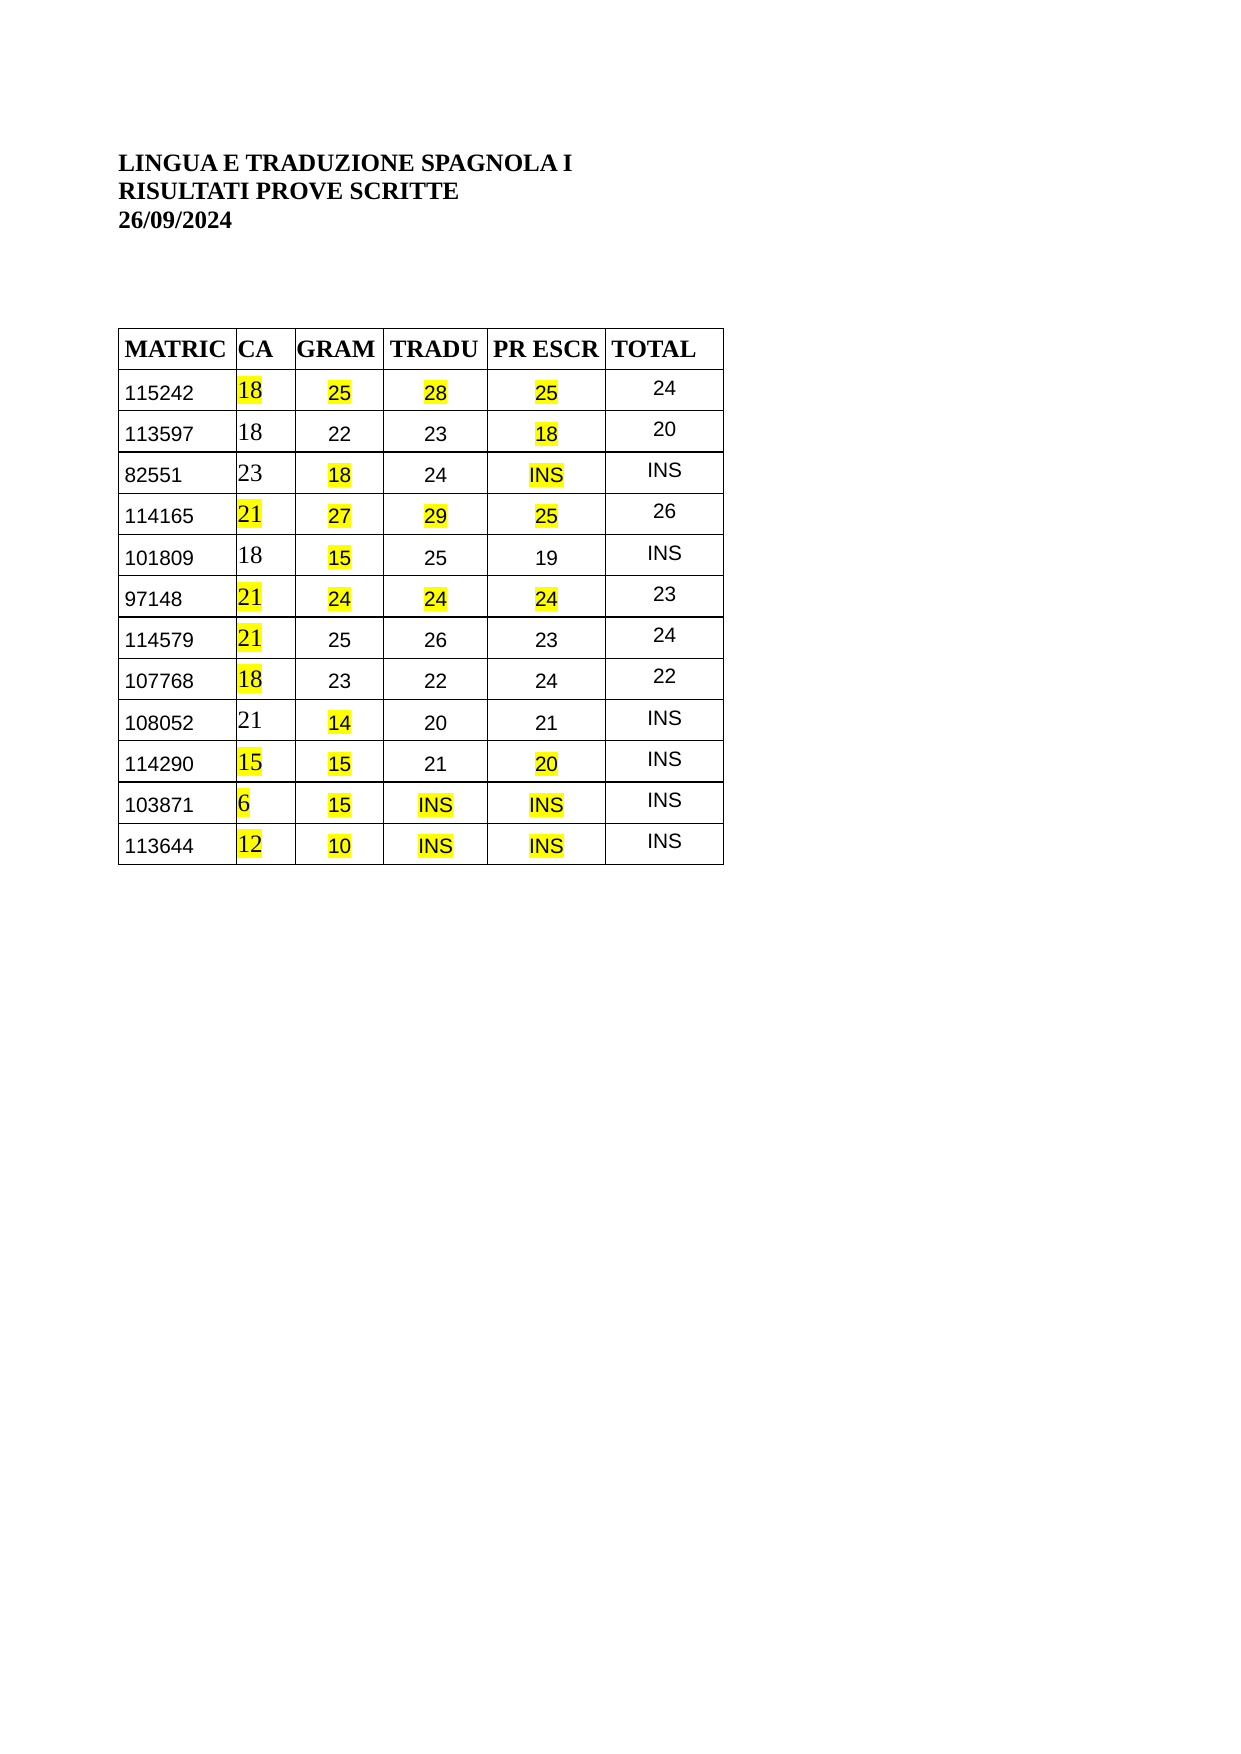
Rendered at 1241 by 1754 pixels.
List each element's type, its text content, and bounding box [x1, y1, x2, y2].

text RISULTATI PROVE SCRITTE [118, 176, 1122, 205]
table_header TRADU [384, 329, 487, 369]
table_cell 21 [237, 494, 295, 534]
table_cell INS [606, 700, 723, 740]
table_cell 18 [237, 411, 295, 451]
table_cell 27 [296, 494, 383, 534]
table_cell INS [606, 535, 723, 575]
table_cell 20 [384, 700, 487, 740]
table_header CA [237, 329, 295, 369]
table_cell 26 [606, 494, 723, 534]
table_header PR ESCR [488, 329, 605, 369]
table_cell 15 [296, 783, 383, 823]
table_cell 19 [488, 535, 605, 575]
table_cell 115242 [119, 370, 236, 410]
table_cell 24 [488, 576, 605, 616]
table_cell INS [606, 741, 723, 781]
table_cell 23 [296, 659, 383, 699]
table_cell INS [488, 824, 605, 864]
table_cell 25 [488, 494, 605, 534]
table_cell 26 [384, 618, 487, 658]
table_header MATRIC [119, 329, 236, 369]
table_cell 15 [296, 535, 383, 575]
table_cell 108052 [119, 700, 236, 740]
table_cell INS [606, 824, 723, 864]
table_cell INS [384, 824, 487, 864]
table_cell 21 [384, 741, 487, 781]
table_cell 23 [488, 618, 605, 658]
table_cell 113644 [119, 824, 236, 864]
table_cell 23 [384, 411, 487, 451]
table_cell 25 [384, 535, 487, 575]
table_cell 113597 [119, 411, 236, 451]
table_cell 82551 [119, 453, 236, 493]
table_cell 14 [296, 700, 383, 740]
table_cell 29 [384, 494, 487, 534]
table_cell 21 [237, 618, 295, 658]
table_cell 18 [237, 535, 295, 575]
table_cell 21 [237, 576, 295, 616]
table_cell 15 [237, 741, 295, 781]
table_cell 23 [237, 453, 295, 493]
table_cell 22 [384, 659, 487, 699]
table_cell 24 [384, 576, 487, 616]
table_cell 22 [606, 659, 723, 699]
table_header TOTAL [606, 329, 723, 369]
table_cell 20 [606, 411, 723, 451]
table_cell 18 [296, 453, 383, 493]
table_cell 103871 [119, 783, 236, 823]
table_cell 18 [488, 411, 605, 451]
table_cell 22 [296, 411, 383, 451]
table_cell 25 [296, 618, 383, 658]
table_cell 24 [488, 659, 605, 699]
table_cell 114165 [119, 494, 236, 534]
table_cell 24 [384, 453, 487, 493]
table_cell 114290 [119, 741, 236, 781]
table_cell INS [488, 783, 605, 823]
table_cell 6 [237, 783, 295, 823]
table_cell 114579 [119, 618, 236, 658]
text LINGUA E TRADUZIONE SPAGNOLA I [118, 148, 1122, 176]
table_cell 18 [237, 659, 295, 699]
table_header GRAM [296, 329, 383, 369]
table_cell INS [384, 783, 487, 823]
table_cell 21 [488, 700, 605, 740]
table_cell 24 [606, 618, 723, 658]
table_cell 97148 [119, 576, 236, 616]
table_cell INS [488, 453, 605, 493]
text 26/09/2024 [118, 205, 1122, 234]
table_cell 10 [296, 824, 383, 864]
table_cell 18 [237, 370, 295, 410]
table_cell 25 [488, 370, 605, 410]
table_cell INS [606, 783, 723, 823]
table_cell 25 [296, 370, 383, 410]
table_cell 20 [488, 741, 605, 781]
table_cell 21 [237, 700, 295, 740]
table_cell 23 [606, 576, 723, 616]
table_cell INS [606, 453, 723, 493]
table_cell 24 [296, 576, 383, 616]
table_cell 15 [296, 741, 383, 781]
table_cell 107768 [119, 659, 236, 699]
table_cell 28 [384, 370, 487, 410]
table_cell 12 [237, 824, 295, 864]
table_cell 101809 [119, 535, 236, 575]
table_cell 24 [606, 370, 723, 410]
